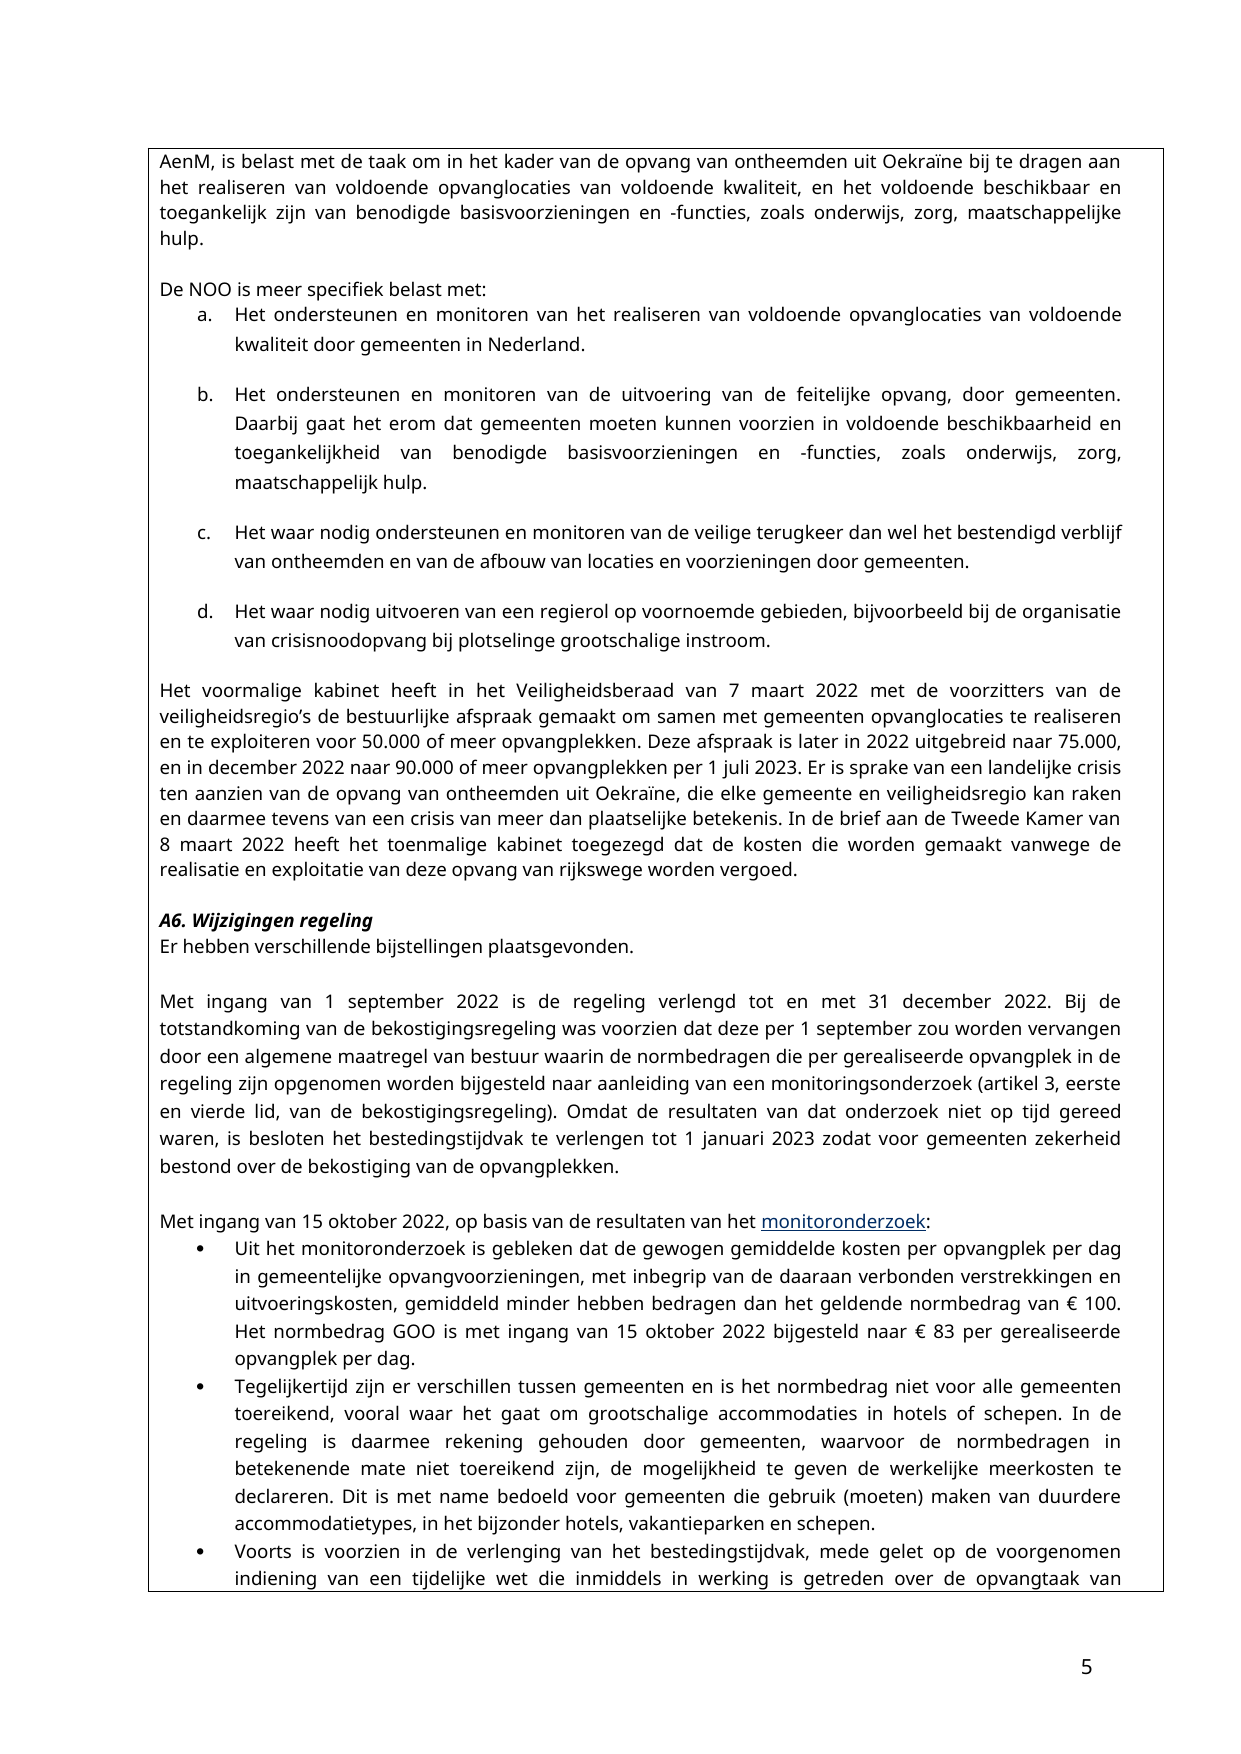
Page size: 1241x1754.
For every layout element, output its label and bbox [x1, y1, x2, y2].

table_cell [149, 149, 1163, 1591]
